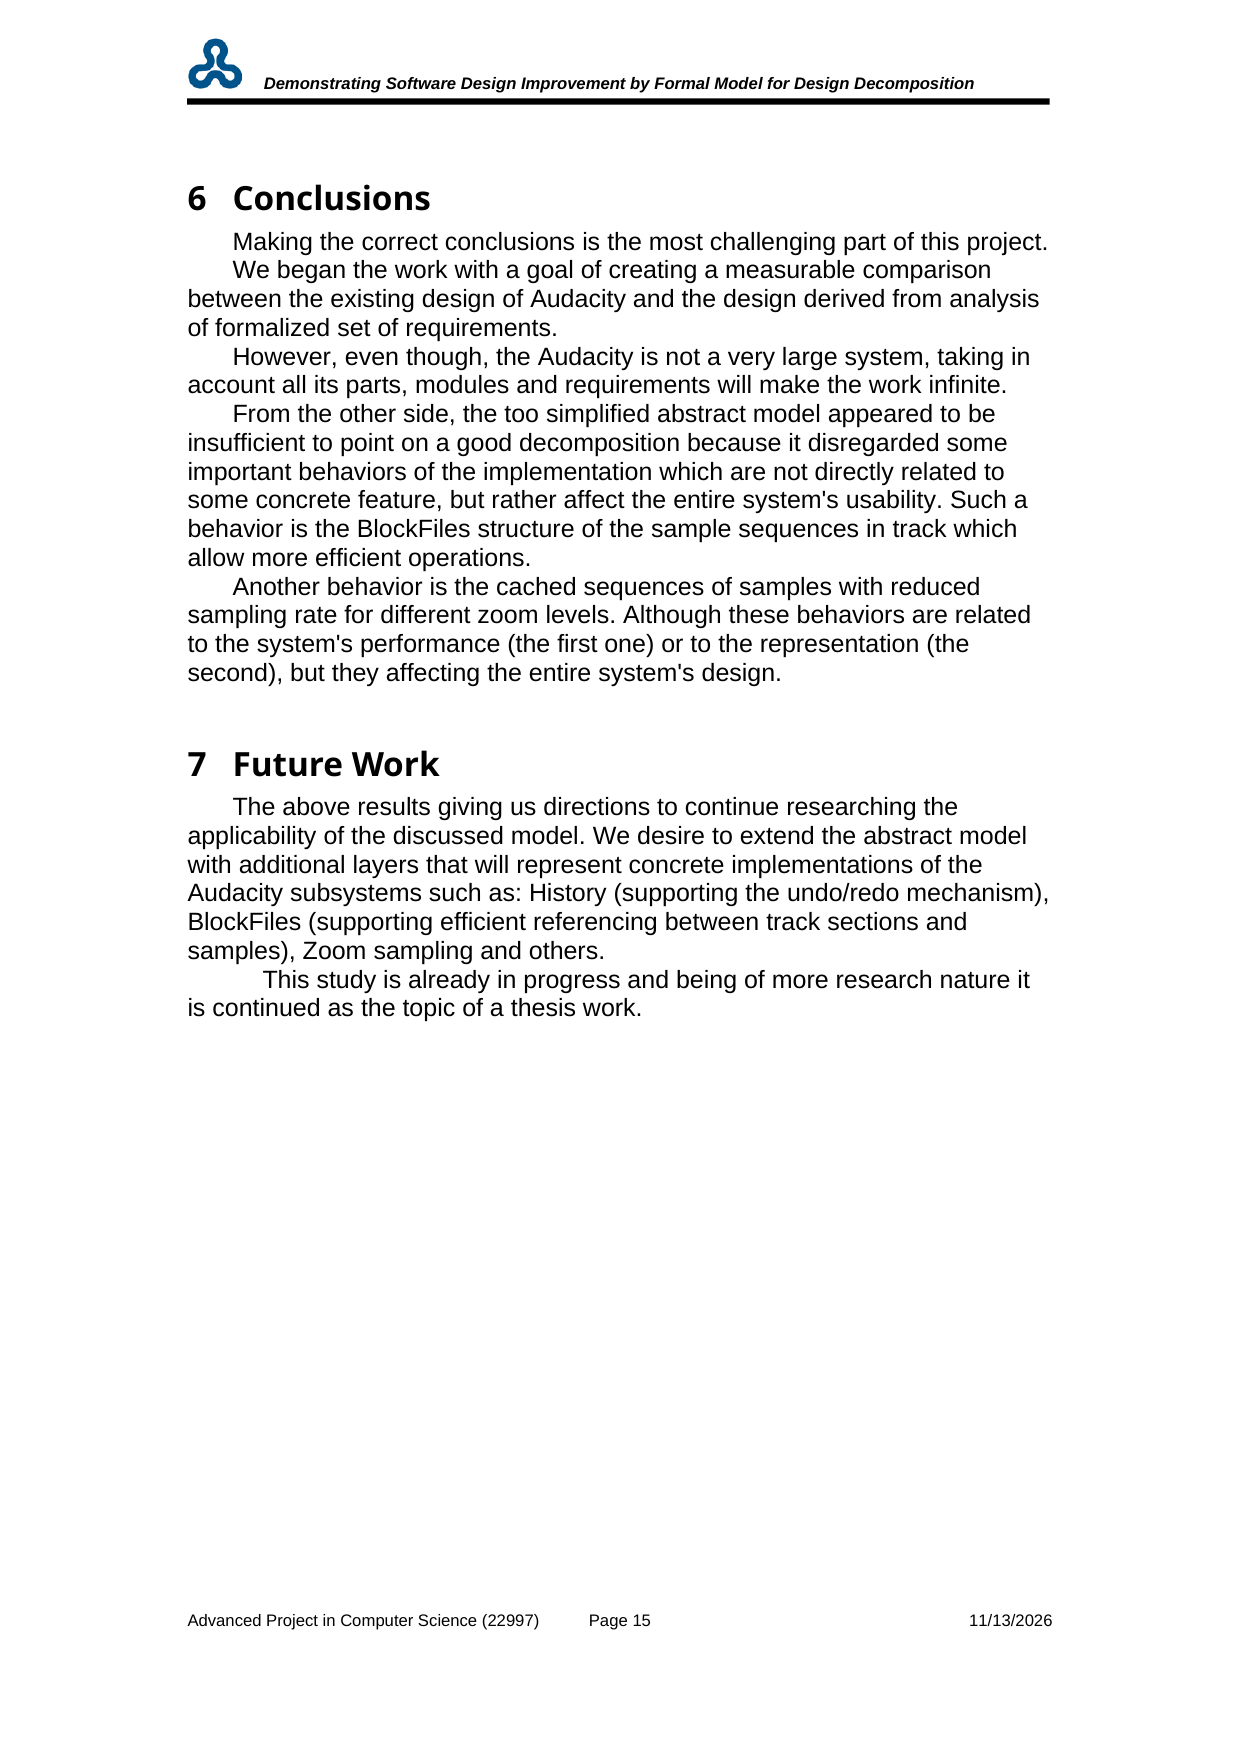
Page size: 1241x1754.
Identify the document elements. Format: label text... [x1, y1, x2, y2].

text Another behavior is the cached sequences of samples with reduced sampling rate for different zoom levels. Although these behaviors are related to the system's performance (the first one) or to the representation (the second), but they affecting the entire system's design. [187, 572, 1053, 687]
text We began the work with a goal of creating a measurable comparison between the existing design of Audacity and the design derived from analysis of formalized set of requirements. [187, 255, 1053, 342]
text However, even though, the Audacity is not a very large system, taking in account all its parts, modules and requirements will make the work infinite. [187, 342, 1053, 399]
subtitle Conclusions [187, 175, 1053, 220]
picture [187, 37, 243, 90]
text This study is already in progress and being of more research nature it is continued as the topic of a thesis work. [187, 964, 1053, 1022]
text Making the correct conclusions is the most challenging part of this project. [187, 227, 1053, 255]
subtitle Future Work [187, 740, 1053, 786]
text From the other side, the too simplified abstract model appeared to be insufficient to point on a good decomposition because it disregarded some important behaviors of the implementation which are not directly related to some concrete feature, but rather affect the entire system's usability. Such a behavior is the BlockFiles structure of the sample sequences in track which allow more efficient operations. [187, 399, 1053, 572]
text The above results giving us directions to continue researching the applicability of the discussed model. We desire to extend the abstract model with additional layers that will represent concrete implementations of the Audacity subsystems such as: History (supporting the undo/redo mechanism), BlockFiles (supporting efficient referencing between track sections and samples), Zoom sampling and others. [187, 792, 1053, 964]
